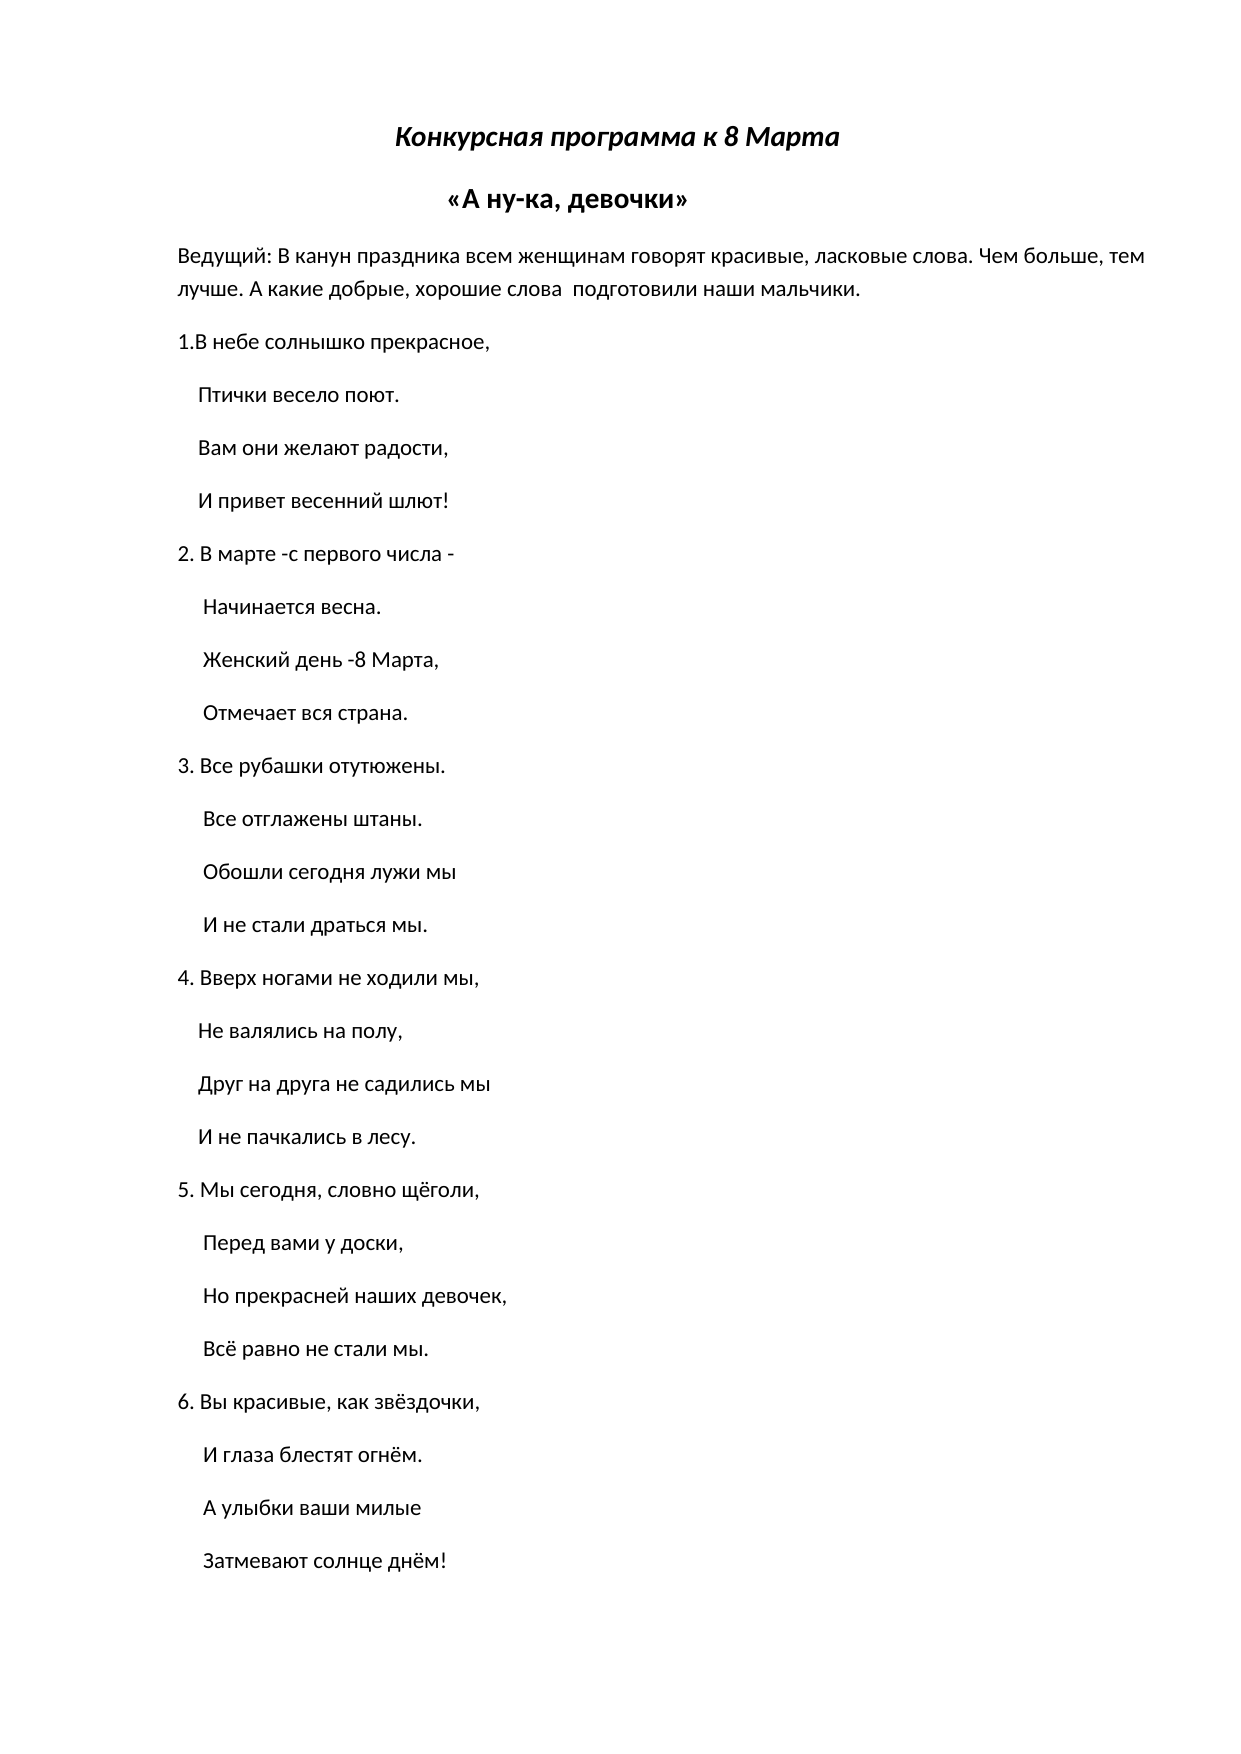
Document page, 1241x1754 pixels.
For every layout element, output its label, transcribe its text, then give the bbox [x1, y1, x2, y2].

text 2. В марте -с первого числа - [177, 539, 1152, 567]
text Женский день -8 Марта, [177, 645, 1152, 673]
text Вам они желают радости, [177, 433, 1152, 461]
text Друг на друга не садились мы [177, 1069, 1152, 1097]
text А улыбки ваши милые [177, 1493, 1152, 1521]
text 3. Все рубашки отутюжены. [177, 751, 1152, 779]
text «А ну-ка, девочки» [177, 180, 1152, 216]
text И привет весенний шлют! [177, 486, 1152, 514]
text Не валялись на полу, [177, 1016, 1152, 1044]
text 1.В небе солнышко прекрасное, [177, 327, 1152, 355]
text И глаза блестят огнём. [177, 1440, 1152, 1468]
text 5. Мы сегодня, словно щёголи, [177, 1175, 1152, 1203]
text И не стали драться мы. [177, 910, 1152, 938]
text Но прекрасней наших девочек, [177, 1281, 1152, 1309]
text 6. Вы красивые, как звёздочки, [177, 1387, 1152, 1415]
text Перед вами у доски, [177, 1228, 1152, 1256]
text Обошли сегодня лужи мы [177, 857, 1152, 885]
text Ведущий: В канун праздника всем женщинам говорят красивые, ласковые слова. Чем больше, тем лучше. А какие добрые, хорошие слова подготовили наши мальчики. [177, 242, 1152, 302]
text Все отглажены штаны. [177, 804, 1152, 832]
text Всё равно не стали мы. [177, 1334, 1152, 1362]
text И не пачкались в лесу. [177, 1122, 1152, 1150]
text Отмечает вся страна. [177, 698, 1152, 726]
text Птички весело поют. [177, 380, 1152, 408]
text 4. Вверх ногами не ходили мы, [177, 963, 1152, 991]
text Конкурсная программа к 8 Марта [177, 118, 1152, 154]
text Затмевают солнце днём! [177, 1546, 1152, 1574]
text Начинается весна. [177, 592, 1152, 620]
